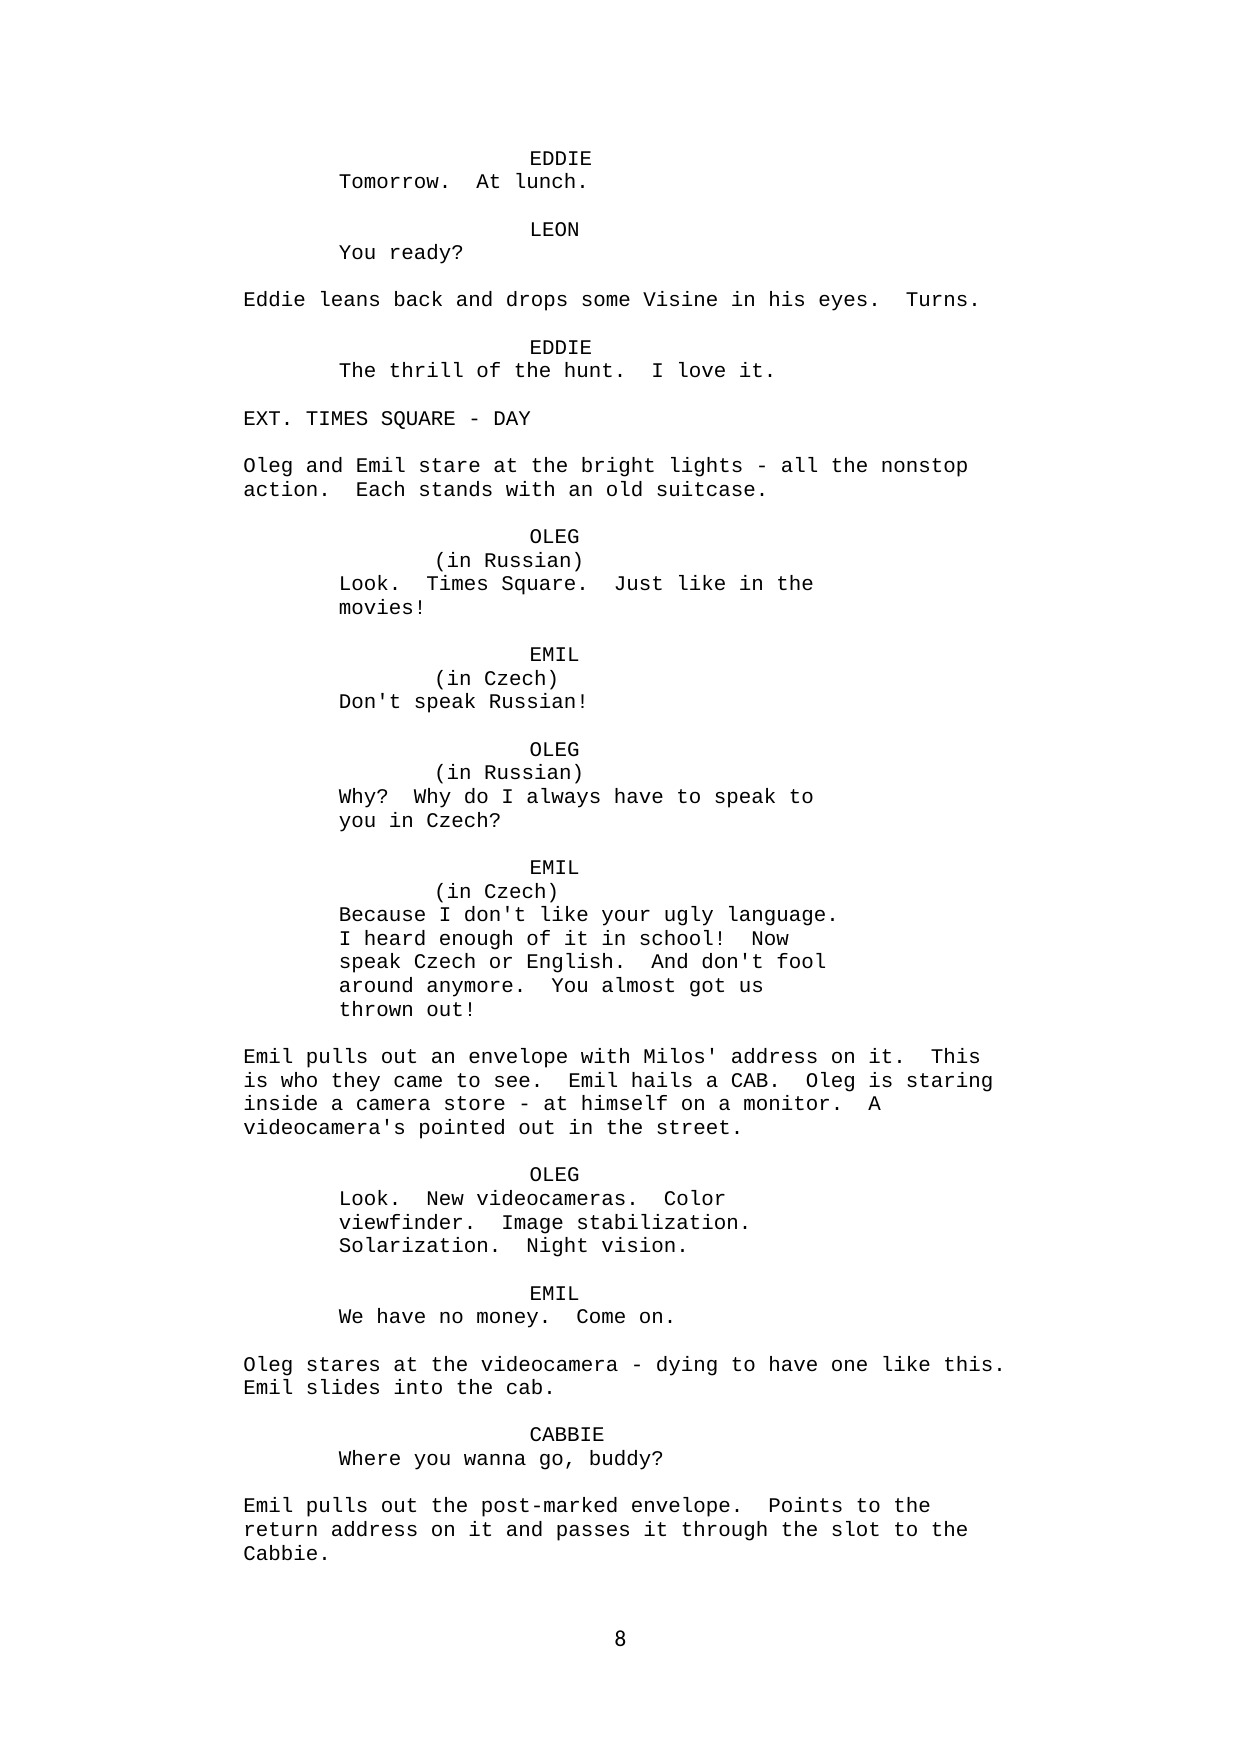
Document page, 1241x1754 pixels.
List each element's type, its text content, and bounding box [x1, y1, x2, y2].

text speak Czech or English. And don't fool [148, 952, 1093, 975]
text (in Russian) [148, 549, 1093, 573]
text EDDIE [148, 148, 1093, 171]
text Look. Times Square. Just like in the [148, 573, 1093, 597]
text Emil pulls out an envelope with Milos' address on it. This [148, 1046, 1093, 1070]
text you in Czech? [148, 810, 1093, 833]
text Why? Why do I always have to speak to [148, 786, 1093, 810]
text Oleg and Emil stare at the bright lights - all the nonstop [148, 455, 1093, 479]
text EMIL [148, 1283, 1093, 1306]
text videocamera's pointed out in the street. [148, 1117, 1093, 1141]
text action. Each stands with an old suitcase. [148, 479, 1093, 502]
text Emil pulls out the post-marked envelope. Points to the [148, 1495, 1093, 1519]
text (in Czech) [148, 881, 1093, 904]
text movies! [148, 597, 1093, 621]
text I heard enough of it in school! Now [148, 928, 1093, 952]
text Tomorrow. At lunch. [148, 171, 1093, 195]
text Look. New videocameras. Color [148, 1188, 1093, 1212]
text EXT. TIMES SQUARE - DAY [148, 408, 1093, 431]
text OLEG [148, 1164, 1093, 1188]
text OLEG [148, 739, 1093, 762]
text EDDIE [148, 337, 1093, 360]
text LEON [148, 218, 1093, 242]
text Oleg stares at the videocamera - dying to have one like this. [148, 1353, 1093, 1377]
text around anymore. You almost got us [148, 975, 1093, 999]
text CABBIE [148, 1424, 1093, 1448]
text Cabbie. [148, 1543, 1093, 1566]
text thrown out! [148, 999, 1093, 1022]
text Solarization. Night vision. [148, 1235, 1093, 1259]
text We have no money. Come on. [148, 1306, 1093, 1330]
text EMIL [148, 644, 1093, 668]
text (in Czech) [148, 668, 1093, 691]
text Where you wanna go, buddy? [148, 1448, 1093, 1472]
text Emil slides into the cab. [148, 1377, 1093, 1401]
text viewfinder. Image stabilization. [148, 1212, 1093, 1235]
text is who they came to see. Emil hails a CAB. Oleg is staring [148, 1070, 1093, 1093]
text Don't speak Russian! [148, 691, 1093, 715]
text OLEG [148, 526, 1093, 549]
text Because I don't like your ugly language. [148, 904, 1093, 928]
text return address on it and passes it through the slot to the [148, 1519, 1093, 1543]
text You ready? [148, 242, 1093, 266]
text inside a camera store - at himself on a monitor. A [148, 1093, 1093, 1117]
text Eddie leans back and drops some Visine in his eyes. Turns. [148, 289, 1093, 313]
text EMIL [148, 857, 1093, 881]
text (in Russian) [148, 762, 1093, 786]
text The thrill of the hunt. I love it. [148, 360, 1093, 384]
